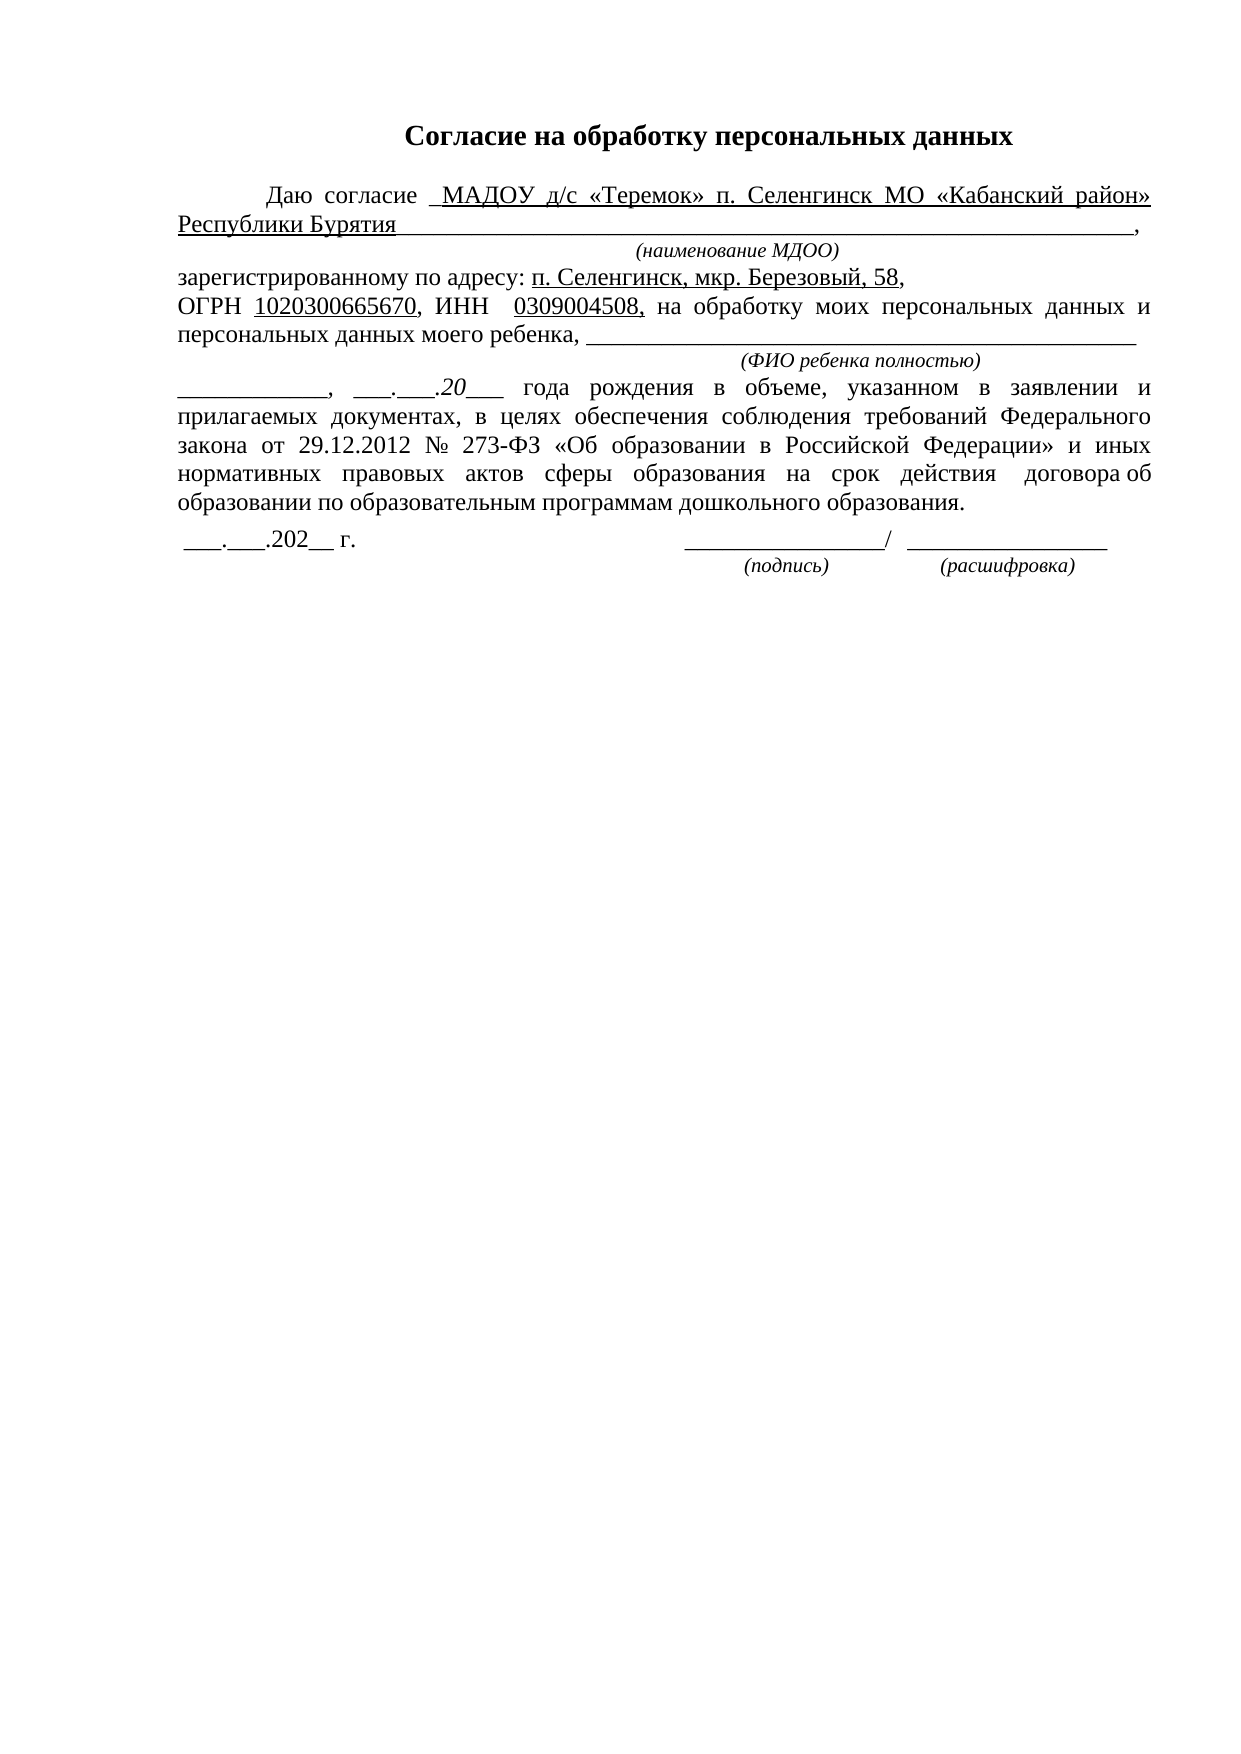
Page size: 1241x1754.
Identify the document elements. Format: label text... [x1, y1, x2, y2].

text Согласие на обработку персональных данных [177, 118, 1152, 152]
table_header ________________/ (подпись) [538, 516, 899, 584]
text (наименование МДОО) [177, 238, 1152, 262]
text Даю согласие _МАДОУ д/с «Теремок» п. Селенгинск МО «Кабанский район» Республики Бурятия___________________________________________________________, [177, 180, 1152, 238]
table_header ________________ (расшифровка) [899, 516, 1116, 584]
text ОГРН 1020300665670, ИНН 0309004508, на обработку моих персональных данных и персональных данных моего ребенка, ____________________________________________ [177, 291, 1152, 348]
text ____________, ___.___.20___ года рождения в объеме, указанном в заявлении и прилагаемых документах, в целях обеспечения соблюдения требований Федерального закона от 29.12.2012 № 273-ФЗ «Об образовании в Российской Федерации» и иных нормативных правовых актов сферы образования на срок действия договора об образовании по образовательным программам дошкольного образования. [177, 372, 1152, 516]
text зарегистрированному по адресу: п. Селенгинск, мкр. Березовый, 58, [177, 262, 1152, 291]
text (ФИО ребенка полностью) [177, 348, 1152, 372]
table_header ___.___.202__ г. [176, 516, 538, 584]
